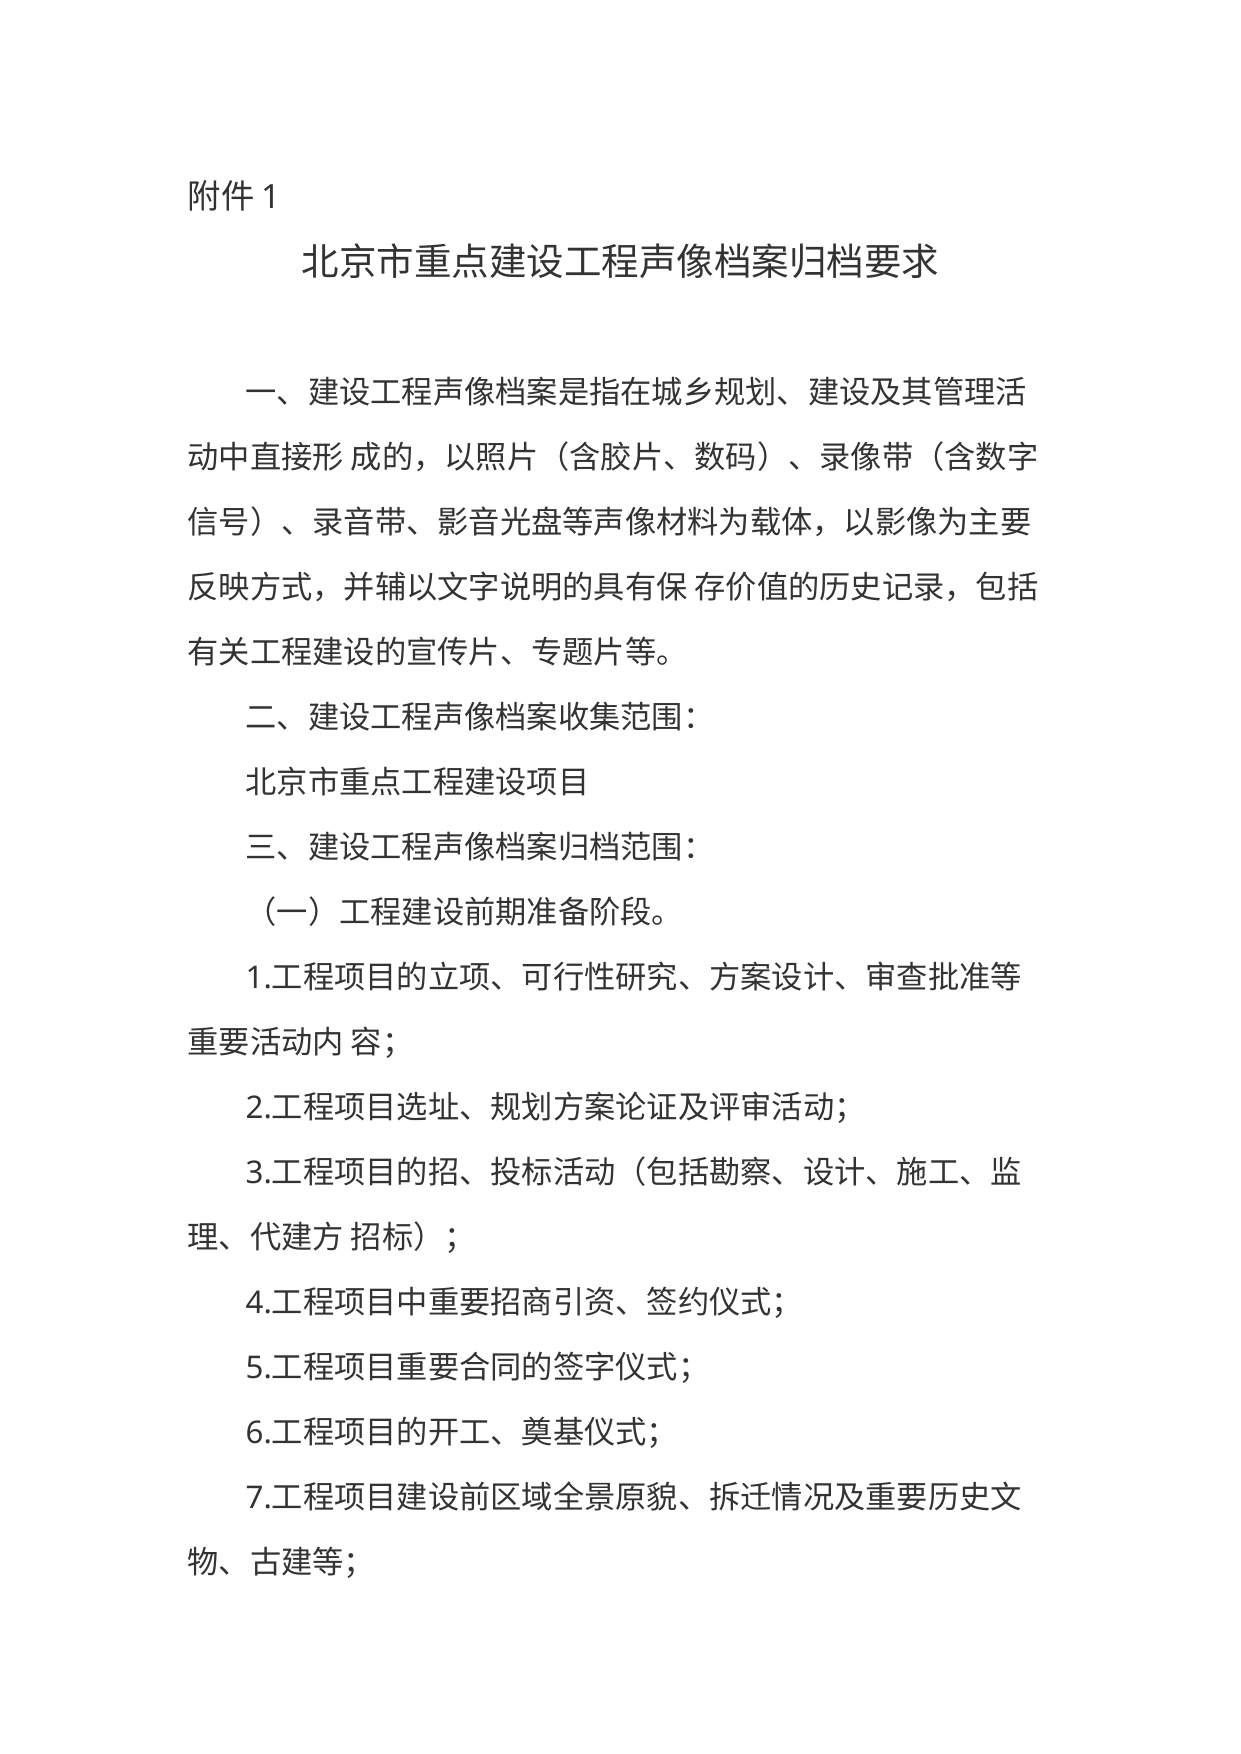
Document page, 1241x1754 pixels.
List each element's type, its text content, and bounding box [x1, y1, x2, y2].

text 1.工程项目的立项、可行性研究、方案设计、审查批准等重要活动内 容； [187, 942, 1053, 1072]
text 北京市重点建设工程声像档案归档要求 [187, 227, 1053, 292]
text 三、建设工程声像档案归档范围： [187, 812, 1053, 877]
text 2.工程项目选址、规划方案论证及评审活动； [187, 1072, 1053, 1137]
text 4.工程项目中重要招商引资、签约仪式； [187, 1267, 1053, 1332]
text （一）工程建设前期准备阶段。 [187, 877, 1053, 942]
text 一、建设工程声像档案是指在城乡规划、建设及其管理活动中直接形 成的，以照片（含胶片、数码）、录像带（含数字信号）、录音带、影音光盘等声像材料为载体，以影像为主要反映方式，并辅以文字说明的具有保 存价值的历史记录，包括有关工程建设的宣传片、专题片等。 [187, 357, 1053, 682]
text 二、建设工程声像档案收集范围： [187, 682, 1053, 747]
text 北京市重点工程建设项目 [187, 747, 1053, 812]
text 5.工程项目重要合同的签字仪式； [187, 1332, 1053, 1397]
text 6.工程项目的开工、奠基仪式； [187, 1397, 1053, 1462]
text 7.工程项目建设前区域全景原貌、拆迁情况及重要历史文物、古建等； [187, 1462, 1053, 1592]
text 3.工程项目的招、投标活动（包括勘察、设计、施工、监理、代建方 招标）； [187, 1137, 1053, 1267]
text 附件1 [187, 162, 1053, 227]
